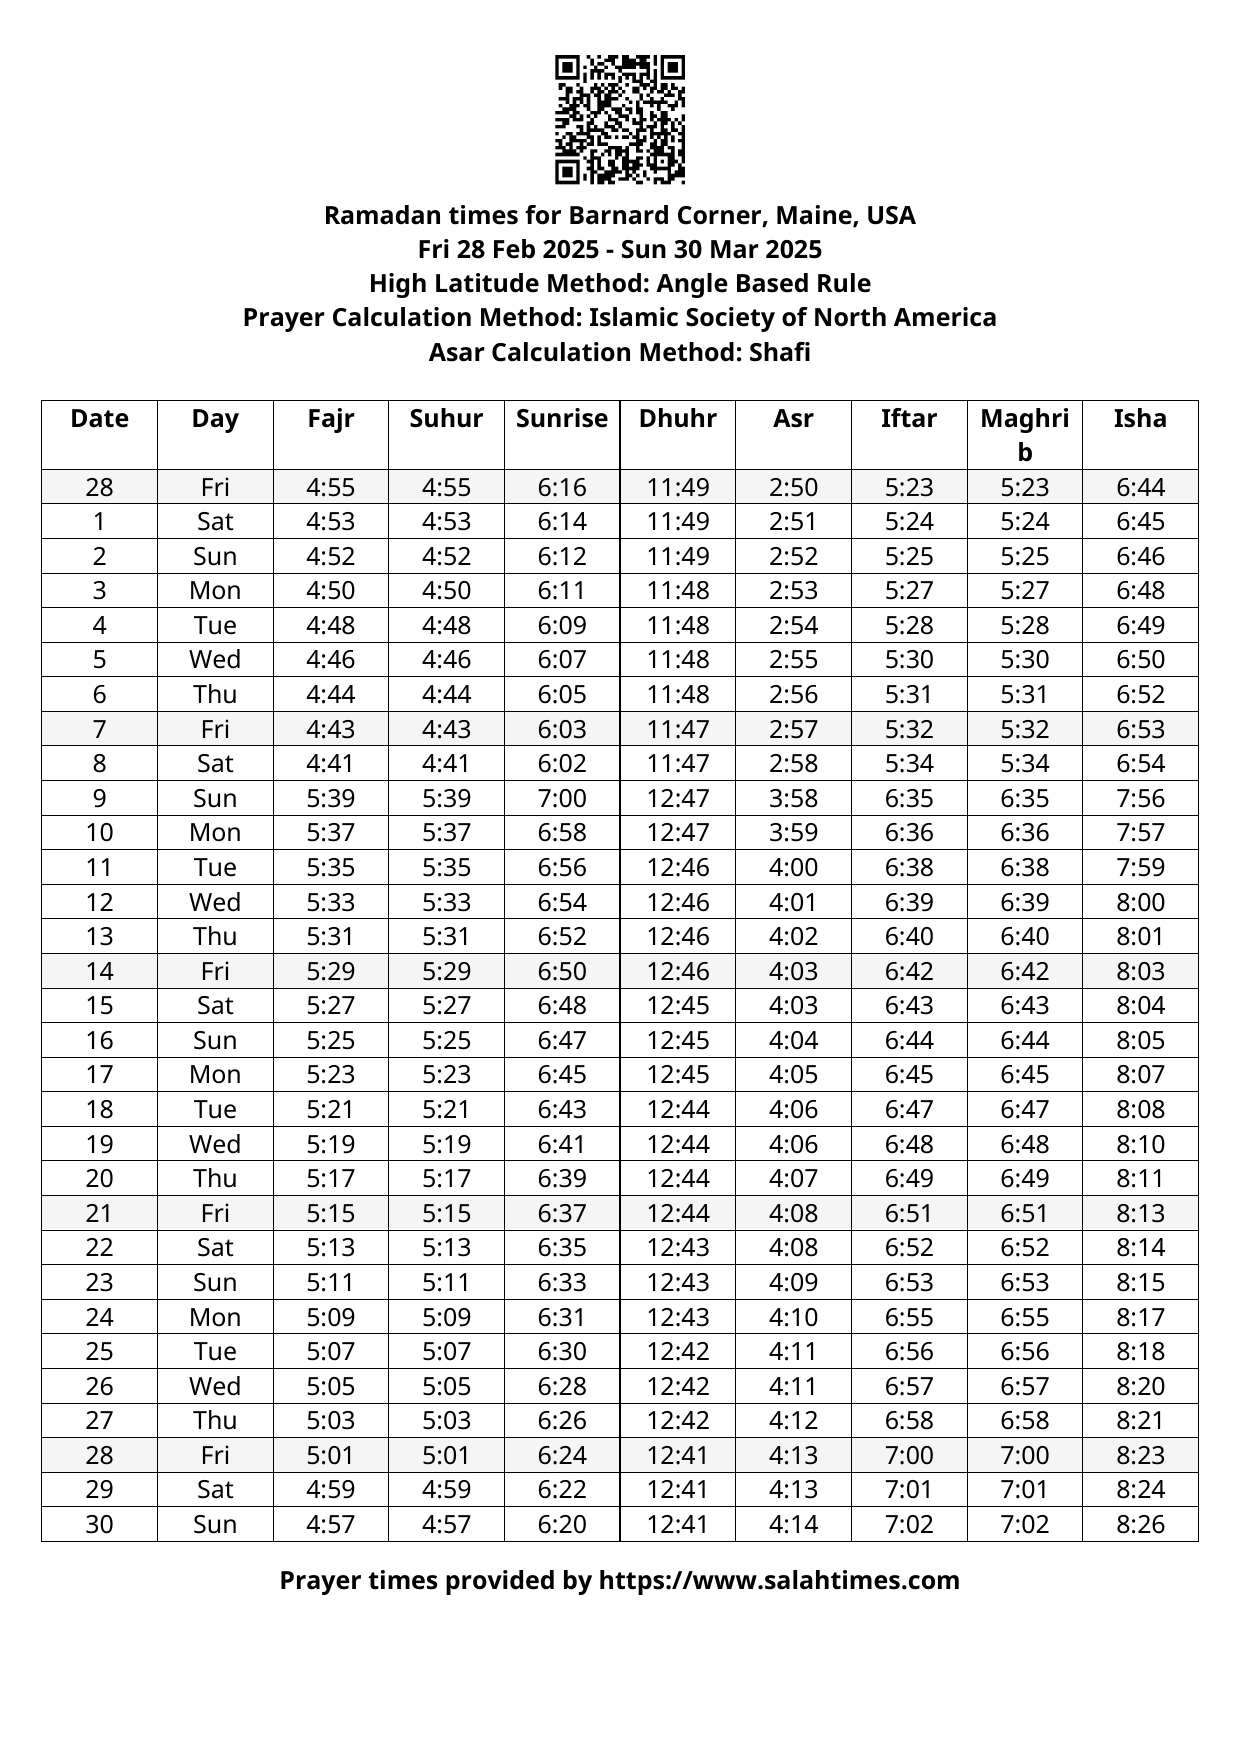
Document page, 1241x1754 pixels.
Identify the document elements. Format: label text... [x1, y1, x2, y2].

table_cell 12:41 [621, 1507, 735, 1541]
table_cell Thu [158, 677, 273, 711]
table_cell Sat [158, 1473, 273, 1506]
table_cell 4:46 [389, 643, 504, 676]
table_cell 6:36 [852, 816, 967, 849]
table_cell Fri [158, 1196, 273, 1229]
table_cell 6:42 [968, 954, 1082, 987]
table_cell 11:49 [621, 504, 735, 538]
table_cell 4:50 [274, 574, 388, 607]
table_cell 6:30 [505, 1334, 619, 1368]
table_cell 5:15 [389, 1196, 504, 1229]
table_cell 13 [42, 919, 157, 953]
table_cell 5:19 [389, 1127, 504, 1160]
table_cell 6:20 [505, 1507, 619, 1541]
table_cell 12:45 [621, 989, 735, 1022]
table_cell 5:24 [968, 504, 1082, 538]
table_cell 6:33 [505, 1265, 619, 1299]
table_cell 8:04 [1083, 989, 1198, 1022]
table_cell 11:48 [621, 677, 735, 711]
table_cell 4:08 [736, 1231, 851, 1264]
table_cell 4:13 [736, 1438, 851, 1472]
table_cell 2:58 [736, 746, 851, 780]
table_cell 12:43 [621, 1265, 735, 1299]
table_cell 8:24 [1083, 1473, 1198, 1506]
table_cell 26 [42, 1369, 157, 1402]
table_cell 12:43 [621, 1300, 735, 1333]
picture [542, 41, 699, 198]
table_cell 6:48 [505, 989, 619, 1022]
table_cell 8:11 [1083, 1161, 1198, 1195]
table_cell 19 [42, 1127, 157, 1160]
table_cell 5:27 [274, 989, 388, 1022]
table_cell Tue [158, 1092, 273, 1126]
table_cell 7:56 [1083, 781, 1198, 814]
table_cell 2:57 [736, 712, 851, 745]
table_header Sunrise [505, 401, 619, 469]
table_cell 6:55 [852, 1300, 967, 1333]
table_cell 6:54 [505, 885, 619, 918]
table_cell 12:44 [621, 1161, 735, 1195]
table_cell 5:09 [274, 1300, 388, 1333]
table_cell 17 [42, 1058, 157, 1091]
table_cell 4:07 [736, 1161, 851, 1195]
table_cell 6:56 [852, 1334, 967, 1368]
table_cell 4:01 [736, 885, 851, 918]
table_cell 5 [42, 643, 157, 676]
table_cell Thu [158, 1404, 273, 1437]
table_cell 5:25 [274, 1023, 388, 1057]
table_cell 6:45 [1083, 504, 1198, 538]
table_cell Sun [158, 539, 273, 572]
table_cell 5:32 [968, 712, 1082, 745]
table_header Suhur [389, 401, 504, 469]
table_cell Sun [158, 1265, 273, 1299]
table_cell Sun [158, 781, 273, 814]
table_cell 12:42 [621, 1404, 735, 1437]
table_cell 6:53 [968, 1265, 1082, 1299]
table_cell 6:49 [1083, 608, 1198, 642]
table_cell 4:55 [274, 470, 388, 503]
table_cell 6:57 [852, 1369, 967, 1402]
table_cell 6:49 [968, 1161, 1082, 1195]
table_cell 14 [42, 954, 157, 987]
table_cell 4:46 [274, 643, 388, 676]
table_cell 6 [42, 677, 157, 711]
table_cell 6:40 [852, 919, 967, 953]
table_cell 11:47 [621, 712, 735, 745]
table_cell 6:39 [505, 1161, 619, 1195]
table_cell 6:07 [505, 643, 619, 676]
table_cell 7:57 [1083, 816, 1198, 849]
table_cell 6:58 [505, 816, 619, 849]
table_header Day [158, 401, 273, 469]
table_cell 5:37 [274, 816, 388, 849]
table_cell 4:52 [274, 539, 388, 572]
table_cell Fri [158, 954, 273, 987]
table_cell Wed [158, 1127, 273, 1160]
table_cell 5:23 [274, 1058, 388, 1091]
table_cell 5:33 [389, 885, 504, 918]
table_cell 8 [42, 746, 157, 780]
table_cell Wed [158, 643, 273, 676]
table_cell 5:25 [389, 1023, 504, 1057]
table_cell 15 [42, 989, 157, 1022]
table_cell 5:13 [389, 1231, 504, 1264]
table_cell 2:53 [736, 574, 851, 607]
table_cell 6:49 [852, 1161, 967, 1195]
table_cell 4:41 [389, 746, 504, 780]
table_cell 5:01 [274, 1438, 388, 1472]
table_cell 5:01 [389, 1438, 504, 1472]
table_cell 2:50 [736, 470, 851, 503]
table_cell 5:07 [274, 1334, 388, 1368]
table_cell 28 [42, 470, 157, 503]
table_cell 8:03 [1083, 954, 1198, 987]
table_cell Fri [158, 1438, 273, 1472]
table_cell 6:38 [968, 850, 1082, 884]
table_cell 5:03 [389, 1404, 504, 1437]
table_cell 7:01 [852, 1473, 967, 1506]
table_cell 4:05 [736, 1058, 851, 1091]
table_cell 5:11 [389, 1265, 504, 1299]
table_cell 12:45 [621, 1023, 735, 1057]
table_cell 12:42 [621, 1334, 735, 1368]
table_cell 4:53 [274, 504, 388, 538]
table_cell 5:27 [968, 574, 1082, 607]
table_cell 7:00 [505, 781, 619, 814]
table_cell 12:42 [621, 1369, 735, 1402]
table_cell 28 [42, 1438, 157, 1472]
table_cell 23 [42, 1265, 157, 1299]
table_cell 12:46 [621, 954, 735, 987]
table_cell 6:53 [1083, 712, 1198, 745]
table_cell 5:29 [389, 954, 504, 987]
table_cell 6:45 [852, 1058, 967, 1091]
table_cell 5:05 [274, 1369, 388, 1402]
table_cell 4:11 [736, 1334, 851, 1368]
table_cell 5:19 [274, 1127, 388, 1160]
table_cell 6:22 [505, 1473, 619, 1506]
table_header Asr [736, 401, 851, 469]
table_cell 6:50 [1083, 643, 1198, 676]
table_cell Mon [158, 1058, 273, 1091]
table_cell 5:05 [389, 1369, 504, 1402]
table_cell 6:53 [852, 1265, 967, 1299]
table_cell 6:58 [852, 1404, 967, 1437]
table_cell 6:11 [505, 574, 619, 607]
table_cell 24 [42, 1300, 157, 1333]
table_cell 4 [42, 608, 157, 642]
table_cell 27 [42, 1404, 157, 1437]
table_cell 4:48 [274, 608, 388, 642]
table_cell 5:17 [274, 1161, 388, 1195]
table_cell 11:49 [621, 539, 735, 572]
table_cell 6:54 [1083, 746, 1198, 780]
table_cell 11:48 [621, 643, 735, 676]
table_cell 6:44 [852, 1023, 967, 1057]
table_cell 6:05 [505, 677, 619, 711]
table_cell 6:58 [968, 1404, 1082, 1437]
table_cell 5:24 [852, 504, 967, 538]
table_cell 22 [42, 1231, 157, 1264]
table_header Dhuhr [621, 401, 735, 469]
table_cell 11:48 [621, 608, 735, 642]
table_cell 3 [42, 574, 157, 607]
table_cell 4:44 [389, 677, 504, 711]
table_cell Wed [158, 1369, 273, 1402]
table_cell 5:28 [968, 608, 1082, 642]
table_cell 6:31 [505, 1300, 619, 1333]
table_cell 6:39 [852, 885, 967, 918]
table_cell 4:06 [736, 1092, 851, 1126]
table_cell 4:43 [389, 712, 504, 745]
table_cell Sat [158, 746, 273, 780]
table_cell 6:55 [968, 1300, 1082, 1333]
table_cell 8:08 [1083, 1092, 1198, 1126]
table_cell Mon [158, 1300, 273, 1333]
table_cell 6:48 [852, 1127, 967, 1160]
table_cell Sat [158, 989, 273, 1022]
table_cell 5:21 [389, 1092, 504, 1126]
table_cell 8:18 [1083, 1334, 1198, 1368]
table_cell 5:03 [274, 1404, 388, 1437]
table_cell 4:52 [389, 539, 504, 572]
table_cell 6:50 [505, 954, 619, 987]
table_cell 5:34 [852, 746, 967, 780]
table_cell 7:01 [968, 1473, 1082, 1506]
table_cell 4:55 [389, 470, 504, 503]
table_cell 4:41 [274, 746, 388, 780]
text Asar Calculation Method: Shafi [42, 334, 1198, 368]
table_cell 6:43 [505, 1092, 619, 1126]
table_cell 30 [42, 1507, 157, 1541]
table_cell 7:02 [852, 1507, 967, 1541]
table_cell 6:09 [505, 608, 619, 642]
table_cell 11 [42, 850, 157, 884]
table_cell 3:59 [736, 816, 851, 849]
table_cell 8:17 [1083, 1300, 1198, 1333]
table_cell Tue [158, 608, 273, 642]
table_cell 7:00 [852, 1438, 967, 1472]
table_cell 5:23 [389, 1058, 504, 1091]
table_cell 5:31 [968, 677, 1082, 711]
table_cell 6:47 [968, 1092, 1082, 1126]
table_cell Sun [158, 1023, 273, 1057]
table_cell 4:53 [389, 504, 504, 538]
table_cell 4:12 [736, 1404, 851, 1437]
table_cell 6:26 [505, 1404, 619, 1437]
table_cell 6:39 [968, 885, 1082, 918]
table_cell 6:51 [968, 1196, 1082, 1229]
table_cell 9 [42, 781, 157, 814]
table_cell 6:14 [505, 504, 619, 538]
table_cell 12 [42, 885, 157, 918]
table_cell 6:35 [505, 1231, 619, 1264]
table_cell 4:02 [736, 919, 851, 953]
table_cell 12:46 [621, 919, 735, 953]
table_cell 6:57 [968, 1369, 1082, 1402]
table_cell 12:44 [621, 1092, 735, 1126]
table_cell 8:26 [1083, 1507, 1198, 1541]
table_cell 4:50 [389, 574, 504, 607]
table_cell 12:41 [621, 1473, 735, 1506]
table_cell 8:10 [1083, 1127, 1198, 1160]
table_cell 8:14 [1083, 1231, 1198, 1264]
table_cell 6:12 [505, 539, 619, 572]
table_cell 6:46 [1083, 539, 1198, 572]
table_cell Thu [158, 1161, 273, 1195]
table_cell 12:44 [621, 1196, 735, 1229]
table_cell 8:00 [1083, 885, 1198, 918]
table_cell Thu [158, 919, 273, 953]
table_header Date [42, 401, 157, 469]
table_cell 5:23 [968, 470, 1082, 503]
table_cell 6:38 [852, 850, 967, 884]
text Prayer Calculation Method: Islamic Society of North America [42, 300, 1198, 334]
table_cell 4:13 [736, 1473, 851, 1506]
table_cell 5:27 [389, 989, 504, 1022]
text Fri 28 Feb 2025 - Sun 30 Mar 2025 [42, 232, 1198, 266]
table_cell 18 [42, 1092, 157, 1126]
table_cell 8:13 [1083, 1196, 1198, 1229]
table_cell 5:33 [274, 885, 388, 918]
table_cell 2:51 [736, 504, 851, 538]
table_cell 4:59 [389, 1473, 504, 1506]
table_cell Fri [158, 712, 273, 745]
table_cell 4:57 [274, 1507, 388, 1541]
table_cell 6:47 [505, 1023, 619, 1057]
table_cell 6:51 [852, 1196, 967, 1229]
table_cell 8:15 [1083, 1265, 1198, 1299]
table_cell 1 [42, 504, 157, 538]
table_cell 5:25 [968, 539, 1082, 572]
table_cell 3:58 [736, 781, 851, 814]
table_cell 5:31 [389, 919, 504, 953]
table_cell 4:10 [736, 1300, 851, 1333]
table_cell 5:30 [852, 643, 967, 676]
table_cell 6:16 [505, 470, 619, 503]
table_cell 20 [42, 1161, 157, 1195]
table_cell 6:48 [1083, 574, 1198, 607]
table_cell 7 [42, 712, 157, 745]
table_cell 5:11 [274, 1265, 388, 1299]
table_cell 11:47 [621, 746, 735, 780]
table_cell 12:46 [621, 885, 735, 918]
table_cell 5:17 [389, 1161, 504, 1195]
table_cell 6:48 [968, 1127, 1082, 1160]
table_cell 16 [42, 1023, 157, 1057]
table_cell 5:35 [274, 850, 388, 884]
table_cell 4:43 [274, 712, 388, 745]
table_cell Sat [158, 1231, 273, 1264]
table_cell 12:46 [621, 850, 735, 884]
table_cell 5:30 [968, 643, 1082, 676]
table_cell 5:32 [852, 712, 967, 745]
table_header Maghrib [968, 401, 1082, 469]
table_cell 6:03 [505, 712, 619, 745]
table_cell 12:47 [621, 816, 735, 849]
table_cell 7:59 [1083, 850, 1198, 884]
table_cell 6:24 [505, 1438, 619, 1472]
table_cell 29 [42, 1473, 157, 1506]
table_cell 2:54 [736, 608, 851, 642]
table_cell 4:03 [736, 954, 851, 987]
table_cell 6:41 [505, 1127, 619, 1160]
table_cell 12:45 [621, 1058, 735, 1091]
table_cell 5:25 [852, 539, 967, 572]
table_cell 12:43 [621, 1231, 735, 1264]
table_cell 12:41 [621, 1438, 735, 1472]
table_cell 4:00 [736, 850, 851, 884]
table_cell 6:45 [968, 1058, 1082, 1091]
table_cell 4:03 [736, 989, 851, 1022]
table_cell 6:44 [968, 1023, 1082, 1057]
table_cell Mon [158, 816, 273, 849]
table_cell 4:44 [274, 677, 388, 711]
table_cell 8:23 [1083, 1438, 1198, 1472]
table_cell 5:15 [274, 1196, 388, 1229]
table_cell 12:47 [621, 781, 735, 814]
table_cell 6:43 [852, 989, 967, 1022]
table_cell 4:59 [274, 1473, 388, 1506]
table_cell 7:00 [968, 1438, 1082, 1472]
table_cell 6:56 [968, 1334, 1082, 1368]
table_cell 8:05 [1083, 1023, 1198, 1057]
table_cell 4:06 [736, 1127, 851, 1160]
table_cell 5:39 [389, 781, 504, 814]
table_header Isha [1083, 401, 1198, 469]
text High Latitude Method: Angle Based Rule [42, 266, 1198, 300]
table_cell Wed [158, 885, 273, 918]
table_cell 8:07 [1083, 1058, 1198, 1091]
table_cell 6:52 [1083, 677, 1198, 711]
table_cell 6:36 [968, 816, 1082, 849]
table_cell 21 [42, 1196, 157, 1229]
table_cell 7:02 [968, 1507, 1082, 1541]
table_cell 5:39 [274, 781, 388, 814]
text Prayer times provided by https://www.salahtimes.com [42, 1563, 1198, 1597]
table_cell 4:11 [736, 1369, 851, 1402]
table_cell 6:37 [505, 1196, 619, 1229]
table_cell 2:56 [736, 677, 851, 711]
table_cell 5:09 [389, 1300, 504, 1333]
table_cell Fri [158, 470, 273, 503]
table_cell 5:37 [389, 816, 504, 849]
table_cell 6:52 [968, 1231, 1082, 1264]
table_cell Tue [158, 850, 273, 884]
table_cell Sun [158, 1507, 273, 1541]
table_cell 4:09 [736, 1265, 851, 1299]
table_cell 4:14 [736, 1507, 851, 1541]
table_cell 10 [42, 816, 157, 849]
table_cell 4:48 [389, 608, 504, 642]
table_cell 5:23 [852, 470, 967, 503]
table_cell 11:49 [621, 470, 735, 503]
table_cell Tue [158, 1334, 273, 1368]
table_cell 6:43 [968, 989, 1082, 1022]
table_cell 5:31 [852, 677, 967, 711]
table_cell 5:28 [852, 608, 967, 642]
table_cell 5:31 [274, 919, 388, 953]
table_cell 2:55 [736, 643, 851, 676]
table_cell 6:35 [968, 781, 1082, 814]
table_cell 5:07 [389, 1334, 504, 1368]
table_cell 5:27 [852, 574, 967, 607]
table_cell 6:40 [968, 919, 1082, 953]
table_cell 8:21 [1083, 1404, 1198, 1437]
table_cell 6:44 [1083, 470, 1198, 503]
table_cell 6:47 [852, 1092, 967, 1126]
table_cell 6:52 [852, 1231, 967, 1264]
table_cell 6:56 [505, 850, 619, 884]
table_cell 12:44 [621, 1127, 735, 1160]
table_cell 4:57 [389, 1507, 504, 1541]
table_header Fajr [274, 401, 388, 469]
table_cell 5:29 [274, 954, 388, 987]
table_cell 8:20 [1083, 1369, 1198, 1402]
table_cell 6:42 [852, 954, 967, 987]
table_cell 6:45 [505, 1058, 619, 1091]
table_cell 4:08 [736, 1196, 851, 1229]
table_cell Sat [158, 504, 273, 538]
table_cell 4:04 [736, 1023, 851, 1057]
table_cell 6:28 [505, 1369, 619, 1402]
table_cell 5:34 [968, 746, 1082, 780]
table_cell 8:01 [1083, 919, 1198, 953]
table_cell 2 [42, 539, 157, 572]
table_cell Mon [158, 574, 273, 607]
table_cell 6:02 [505, 746, 619, 780]
table_cell 11:48 [621, 574, 735, 607]
table_cell 25 [42, 1334, 157, 1368]
table_cell 6:35 [852, 781, 967, 814]
table_cell 5:35 [389, 850, 504, 884]
text Ramadan times for Barnard Corner, Maine, USA [42, 198, 1198, 232]
table_header Iftar [852, 401, 967, 469]
table_cell 6:52 [505, 919, 619, 953]
table_cell 2:52 [736, 539, 851, 572]
table_cell 5:13 [274, 1231, 388, 1264]
table_cell 5:21 [274, 1092, 388, 1126]
